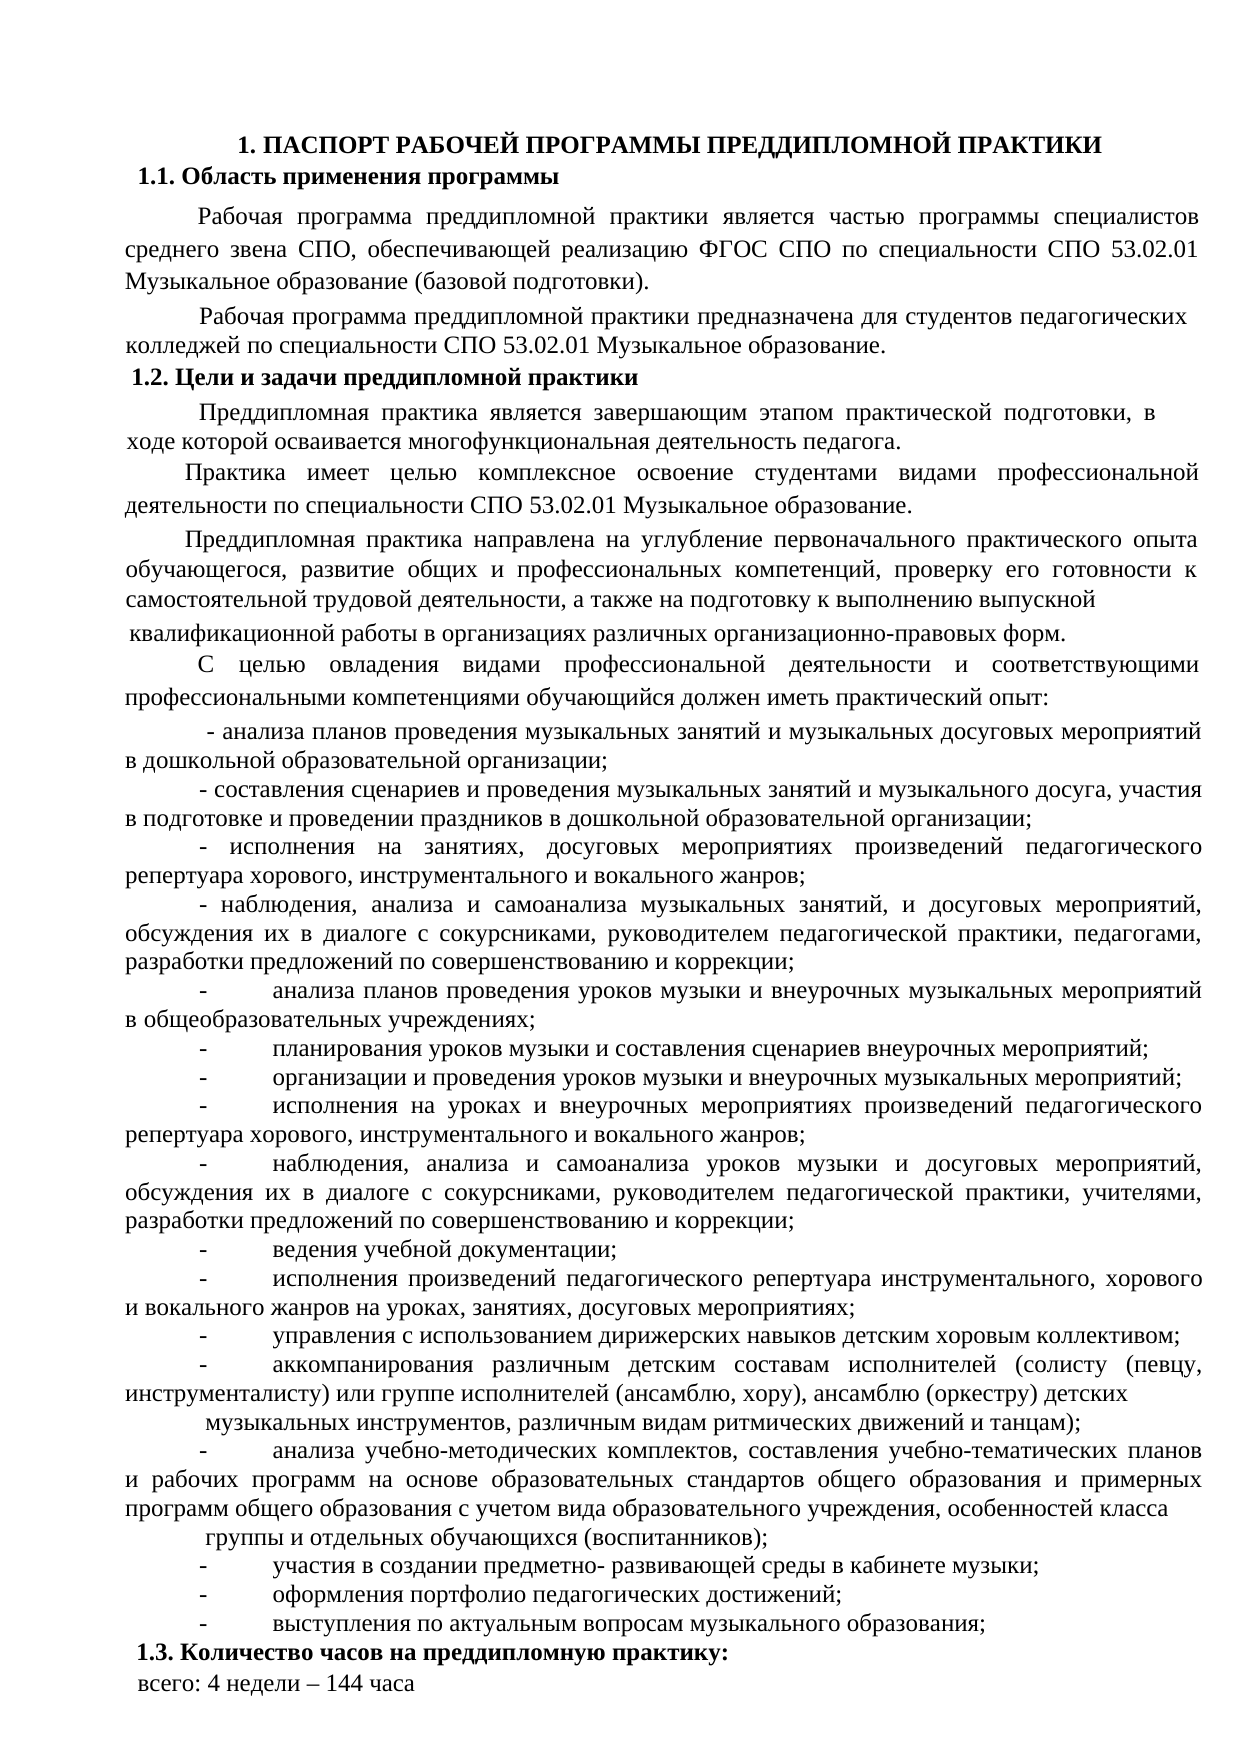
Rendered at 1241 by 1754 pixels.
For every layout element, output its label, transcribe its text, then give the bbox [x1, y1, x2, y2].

text - анализа планов проведения музыкальных занятий и музыкальных досуговых мероприятий в дошкольной образовательной организации; [125, 716, 1203, 774]
list управления с использованием дирижерских навыков детским хоровым коллективом; [125, 1320, 1203, 1349]
text - наблюдения, анализа и самоанализа музыкальных занятий, и досуговых мероприятий, обсуждения их в диалоге с сокурсниками, руководителем педагогической практики, педагогами, разработки предложений по совершенствованию и коррекции; [125, 889, 1203, 975]
list выступления по актуальным вопросам музыкального образования; [125, 1608, 1203, 1637]
list наблюдения, анализа и самоанализа уроков музыки и досуговых мероприятий, обсуждения их в диалоге с сокурсниками, руководителем педагогической практики, учителями, разработки предложений по совершенствованию и коррекции; [125, 1148, 1203, 1234]
text Практика имеет целью комплексное освоение студентами видами профессиональной деятельности по специальности СПО 53.02.01 Музыкальное образование. [124, 457, 1200, 519]
text 1. ПАСПОРТ РАБОЧЕЙ ПРОГРАММЫ ПРЕДДИПЛОМНОЙ ПРАКТИКИ [136, 130, 1203, 159]
text Рабочая программа преддипломной практики предназначена для студентов педагогических колледжей по специальности СПО 53.02.01 Музыкальное образование. [125, 301, 1188, 359]
list аккомпанирования различным детским составам исполнителей (солисту (певцу, инструменталисту) или группе исполнителей (ансамблю, хору), ансамблю (оркестру) детских [125, 1349, 1203, 1407]
list ведения учебной документации; [125, 1234, 1203, 1263]
text 1.2. Цели и задачи преддипломной практики [125, 362, 1203, 390]
text Преддипломная практика направлена на углубление первоначального практического опыта обучающегося, развитие общих и профессиональных компетенций, проверку его готовности к самостоятельной трудовой деятельности, а также на подготовку к выполнению выпускной [125, 524, 1198, 612]
list исполнения на уроках и внеурочных мероприятиях произведений педагогического репертуара хорового, инструментального и вокального жанров; [125, 1090, 1203, 1148]
list участия в создании предметно- развивающей среды в кабинете музыки; [125, 1550, 1203, 1579]
list анализа учебно-методических комплектов, составления учебно-тематических планов и рабочих программ на основе образовательных стандартов общего образования и примерных программ общего образования с учетом вида образовательного учреждения, особенностей класса [125, 1435, 1203, 1522]
list исполнения произведений педагогического репертуара инструментального, хорового и вокального жанров на уроках, занятиях, досуговых мероприятиях; [125, 1263, 1203, 1320]
text С целью овладения видами профессиональной деятельности и соответствующими профессиональными компетенциями обучающийся должен иметь практический опыт: [124, 649, 1200, 711]
text квалификационной работы в организациях различных организационно-правовых форм. [125, 618, 1198, 647]
text группы и отдельных обучающихся (воспитанников); [125, 1522, 1203, 1550]
text - исполнения на занятиях, досуговых мероприятиях произведений педагогического репертуара хорового, инструментального и вокального жанров; [125, 831, 1203, 889]
text всего: 4 недели – 144 часа [137, 1668, 1198, 1697]
list анализа планов проведения уроков музыки и внеурочных музыкальных мероприятий в общеобразовательных учреждениях; [125, 975, 1203, 1033]
list планирования уроков музыки и составления сценариев внеурочных мероприятий; [125, 1033, 1203, 1062]
text 1.3. Количество часов на преддипломную практику: [136, 1637, 1203, 1665]
text 1.1. Область применения программы [125, 161, 1203, 190]
text Преддипломная практика является завершающим этапом практической подготовки, в ходе которой осваивается многофункциональная деятельность педагога. [125, 397, 1157, 455]
text Рабочая программа преддипломной практики является частью программы специалистов среднего звена СПО, обеспечивающей реализацию ФГОС СПО по специальности СПО 53.02.01 Музыкальное образование (базовой подготовки). [124, 201, 1200, 295]
list оформления портфолио педагогических достижений; [125, 1579, 1203, 1608]
text музыкальных инструментов, различным видам ритмических движений и танцам); [125, 1407, 1203, 1435]
text - составления сценариев и проведения музыкальных занятий и музыкального досуга, участия в подготовке и проведении праздников в дошкольной образовательной организации; [125, 774, 1203, 831]
list организации и проведения уроков музыки и внеурочных музыкальных мероприятий; [125, 1062, 1203, 1090]
